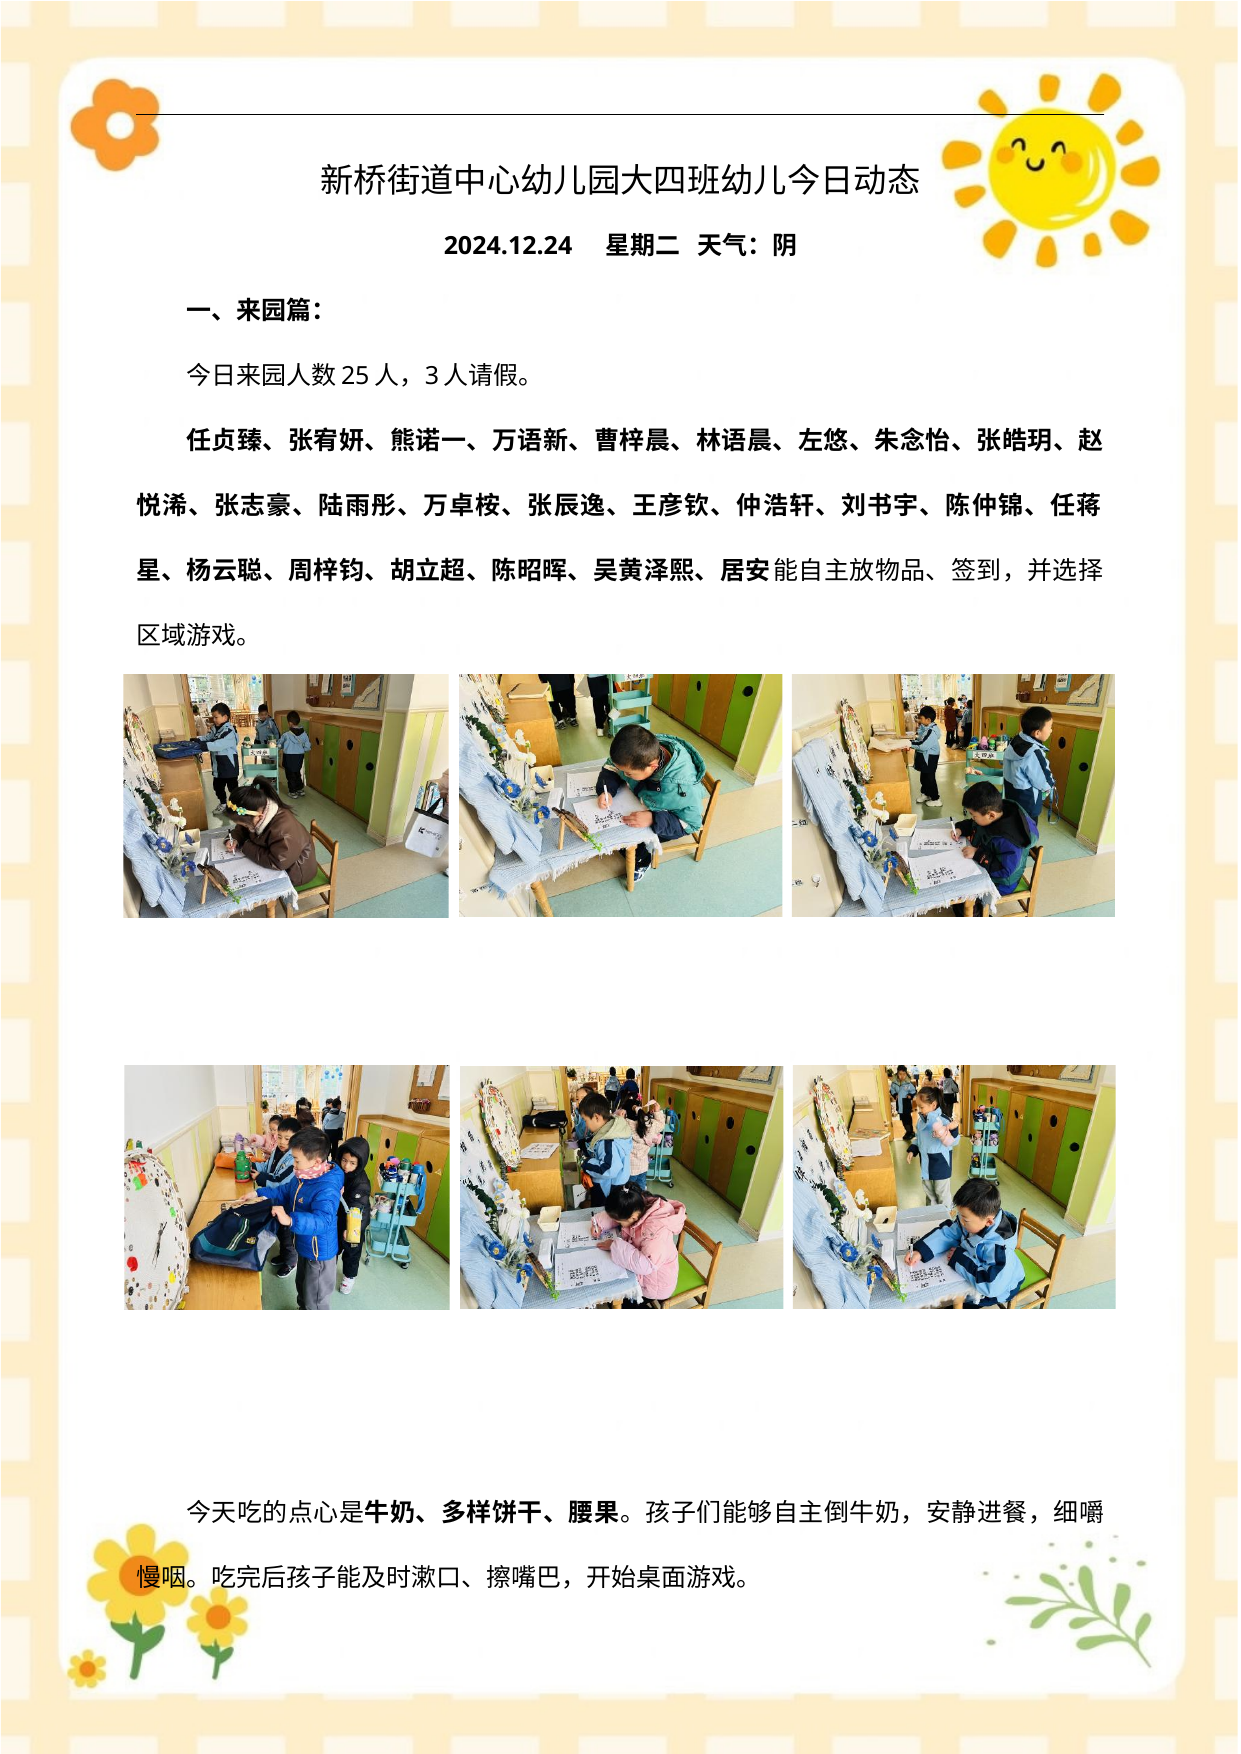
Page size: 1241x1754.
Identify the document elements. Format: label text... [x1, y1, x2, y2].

text 新桥街道中心幼儿园大四班幼儿今日动态 [136, 146, 1104, 211]
text 一、来园篇： [136, 276, 1104, 341]
text 2024.12.24 星期二 天气：阴 [136, 211, 1104, 276]
text 今日来园人数25人，3人请假。 [136, 341, 1104, 406]
picture [0, 1, 1238, 1754]
text 任贞臻、张宥妍、熊诺一、万语新、曹梓晨、林语晨、左悠、朱念怡、张皓玥、赵悦浠、张志豪、陆雨彤、万卓桉、张辰逸、王彦钦、仲浩轩、刘书宇、陈仲锦、任蒋星、杨云聪、周梓钧、胡立超、陈昭晖、吴黄泽熙、居安能自主放物品、签到，并选择区域游戏。 [136, 406, 1104, 666]
list 今天吃的点心是牛奶、多样饼干、腰果。孩子们能够自主倒牛奶，安静进餐，细嚼慢咽。吃完后孩子能及时漱口、擦嘴巴，开始桌面游戏。 [136, 1478, 1104, 1608]
